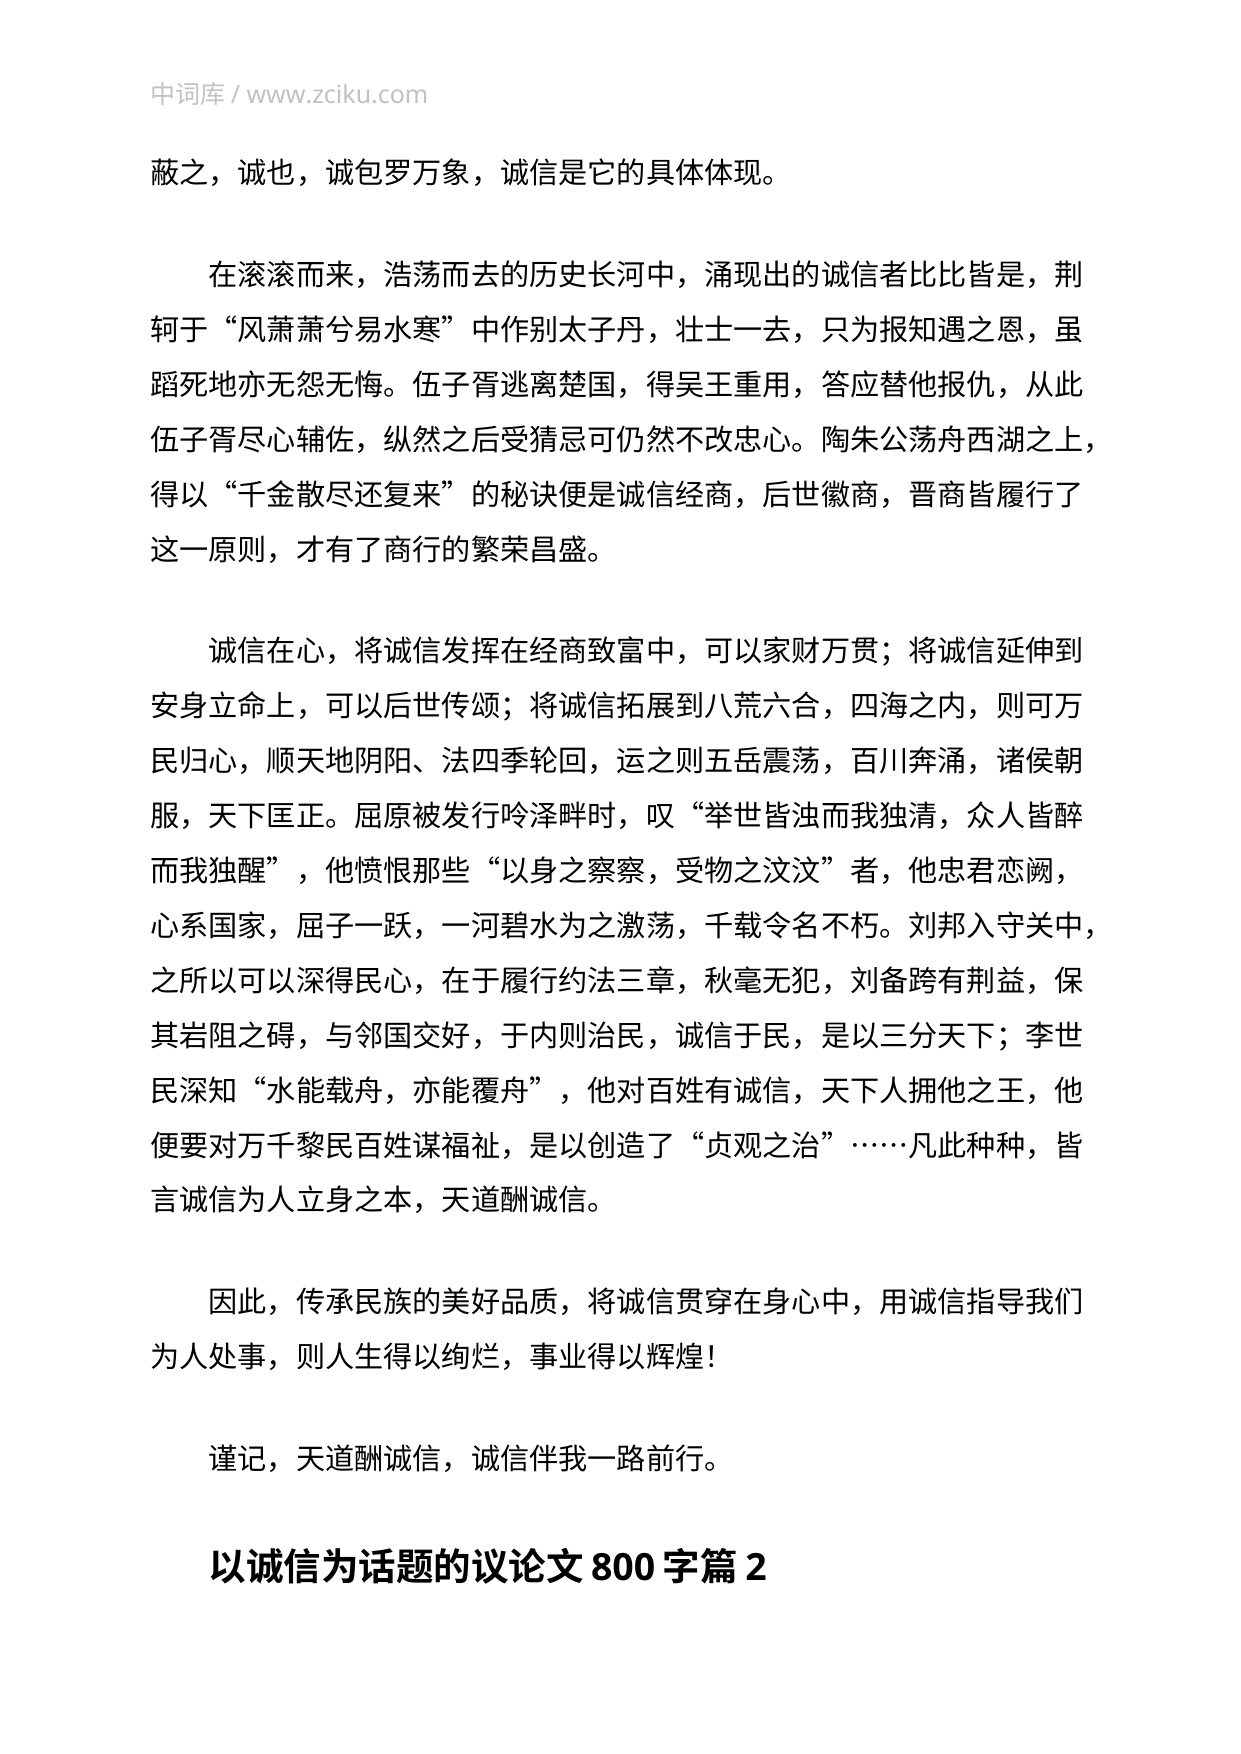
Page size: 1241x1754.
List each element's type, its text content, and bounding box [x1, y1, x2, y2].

text 以诚信为话题的议论文800字篇2 [150, 1537, 1090, 1592]
text 谨记，天道酬诚信，诚信伴我一路前行。 [150, 1435, 1090, 1478]
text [150, 150, 1090, 192]
text 诚信在心，将诚信发挥在经商致富中，可以家财万贯；将诚信延伸到安身立命上，可以后世传颂；将诚信拓展到八荒六合，四海之内，则可万民归心，顺天地阴阳、法四季轮回，运之则五岳震荡，百川奔涌，诸侯朝服，天下匡正。屈原被发行呤泽畔时，叹“举世皆浊而我独清，众人皆醉而我独醒”，他愤恨那些“以身之察察，受物之汶汶”者，他忠君恋阙，心系国家，屈子一跃，一河碧水为之激荡，千载令名不朽。刘邦入守关中，之所以可以深得民心，在于履行约法三章，秋毫无犯，刘备跨有荆益，保其岩阻之碍，与邻国交好，于内则治民，诚信于民，是以三分天下；李世民深知“水能载舟，亦能覆舟”，他对百姓有诚信，天下人拥他之王，他便要对万千黎民百姓谋福祉，是以创造了“贞观之治”……凡此种种，皆言诚信为人立身之本，天道酬诚信。 [150, 628, 1090, 1219]
text 因此，传承民族的美好品质，将诚信贯穿在身心中，用诚信指导我们为人处事，则人生得以绚烂，事业得以辉煌！ [150, 1279, 1090, 1376]
text 在滚滚而来，浩荡而去的历史长河中，涌现出的诚信者比比皆是，荆轲于“风萧萧兮易水寒”中作别太子丹，壮士一去，只为报知遇之恩，虽蹈死地亦无怨无悔。伍子胥逃离楚国，得吴王重用，答应替他报仇，从此伍子胥尽心辅佐，纵然之后受猜忌可仍然不改忠心。陶朱公荡舟西湖之上，得以“千金散尽还复来”的秘诀便是诚信经商，后世徽商，晋商皆履行了这一原则，才有了商行的繁荣昌盛。 [150, 252, 1090, 568]
